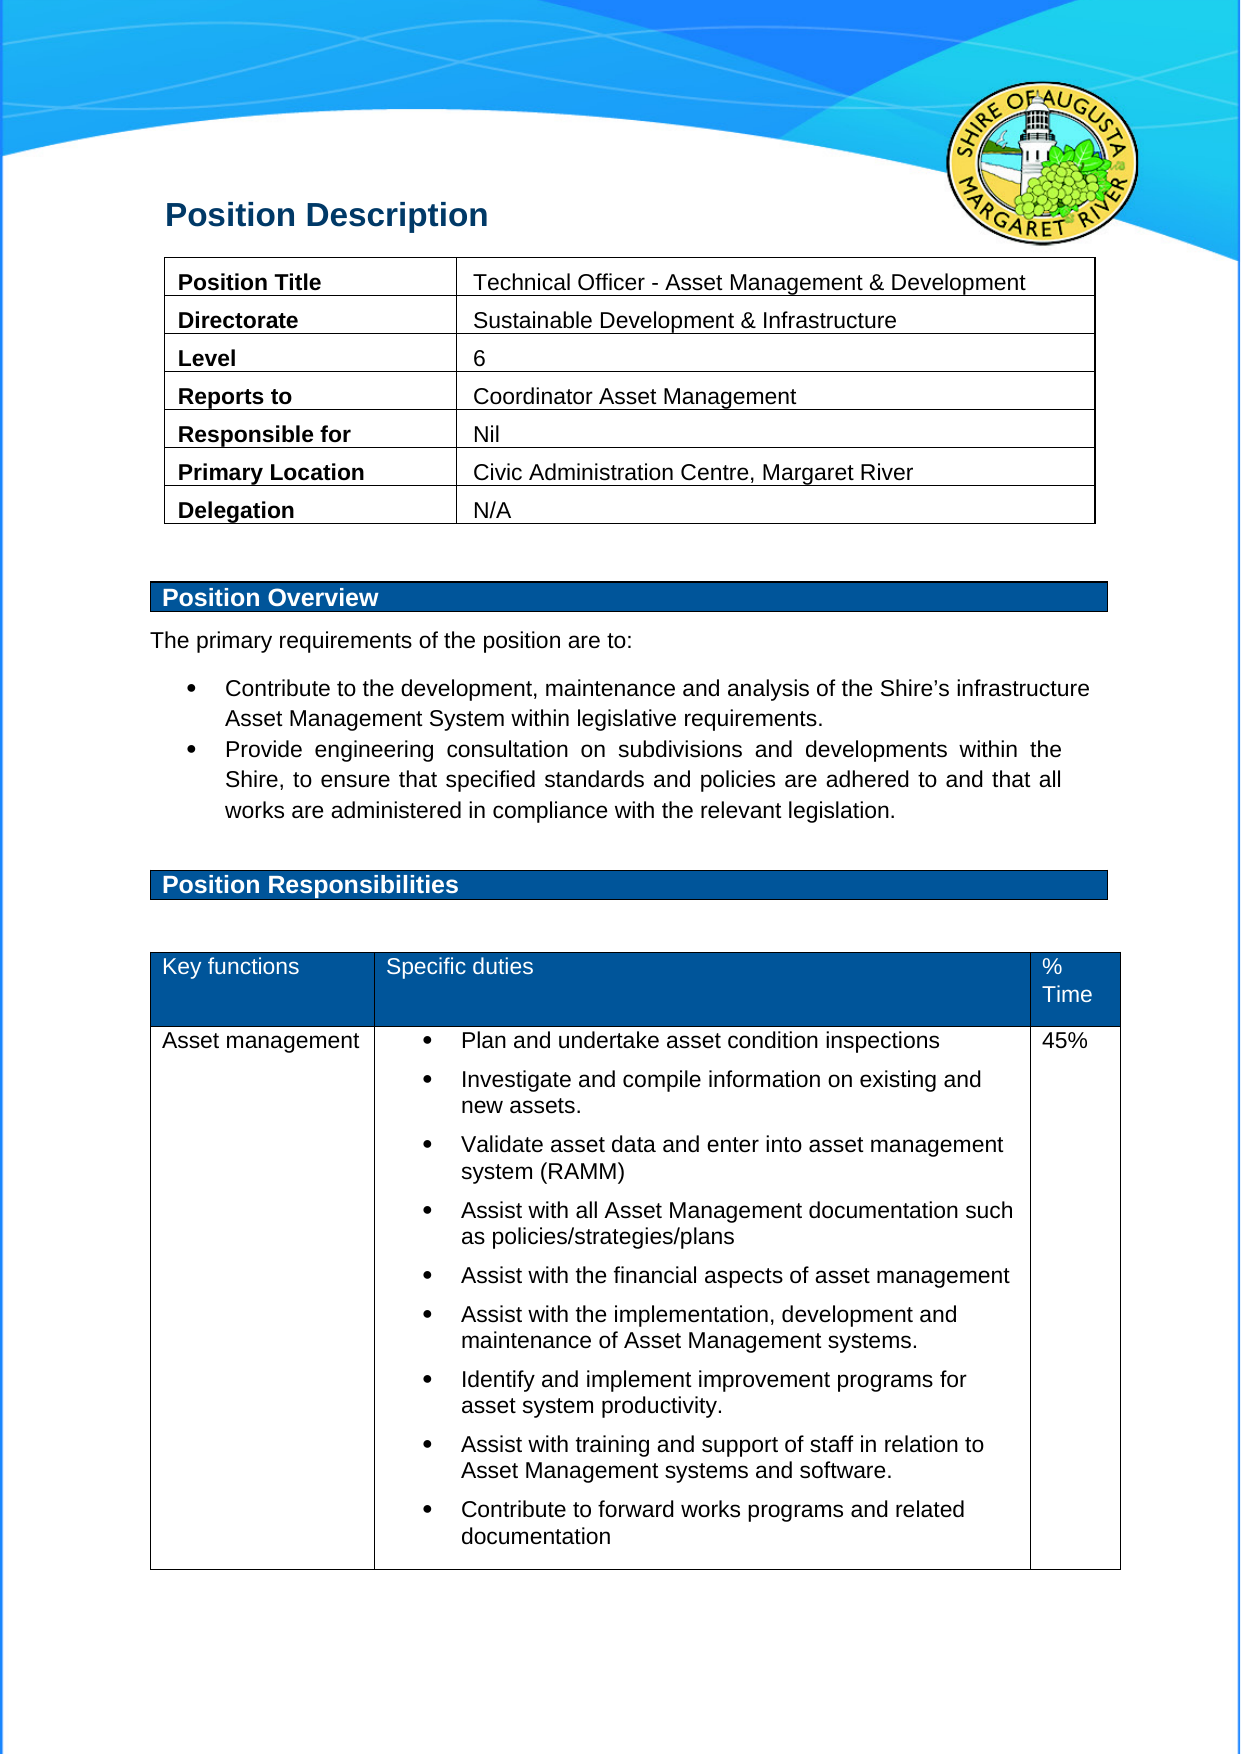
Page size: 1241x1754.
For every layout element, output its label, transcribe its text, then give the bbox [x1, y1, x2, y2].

table_cell 45% [1031, 1027, 1120, 1568]
table_header Technical Officer - Asset Management & Development [457, 258, 1094, 295]
table_header Position Title [165, 258, 456, 295]
table_header Key functions [151, 953, 374, 1026]
table_cell Directorate [165, 296, 456, 333]
table_cell N/A [457, 486, 1094, 523]
table_cell Level [165, 334, 456, 371]
table_header % Time [1031, 953, 1120, 1026]
list Contribute to the development, maintenance and analysis of the Shire’s infrastructure Asset Management System within legislative requirements. [187, 672, 1107, 733]
subtitle Position Description [165, 195, 1107, 233]
table_header Specific duties [375, 953, 1030, 1026]
table_cell Responsible for [165, 410, 456, 447]
table_header Position Overview [151, 583, 1107, 611]
picture [0, 0, 1241, 1754]
table_cell Asset management [151, 1027, 374, 1568]
list Provide engineering consultation on subdivisions and developments within the Shire, to ensure that specified standards and policies are adhered to and that all works are administered in compliance with the relevant legislation. [187, 733, 1062, 824]
table_cell Plan and undertake asset condition inspections Investigate and compile information on existing and new assets. Validate asset data and enter into asset management system (RAMM) Assist with all Asset Management documentation such as policies/strategies/plans Assist with the financial aspects of asset management Assist with the implementation, development and maintenance of Asset Management systems. Identify and implement improvement programs for asset system productivity. Assist with training and support of staff in relation to Asset Management systems and software. Contribute to forward works programs and related documentation [375, 1027, 1030, 1568]
table_cell Coordinator Asset Management [457, 372, 1094, 409]
table_cell Civic Administration Centre, Margaret River [457, 448, 1094, 485]
text The primary requirements of the position are to: [150, 627, 1107, 653]
table_cell Primary Location [165, 448, 456, 485]
table_cell Reports to [165, 372, 456, 409]
table_cell Nil [457, 410, 1094, 447]
table_cell Sustainable Development & Infrastructure [457, 296, 1094, 333]
table_cell 6 [457, 334, 1094, 371]
table_cell Delegation [165, 486, 456, 523]
table_header Position Responsibilities [151, 871, 1107, 899]
